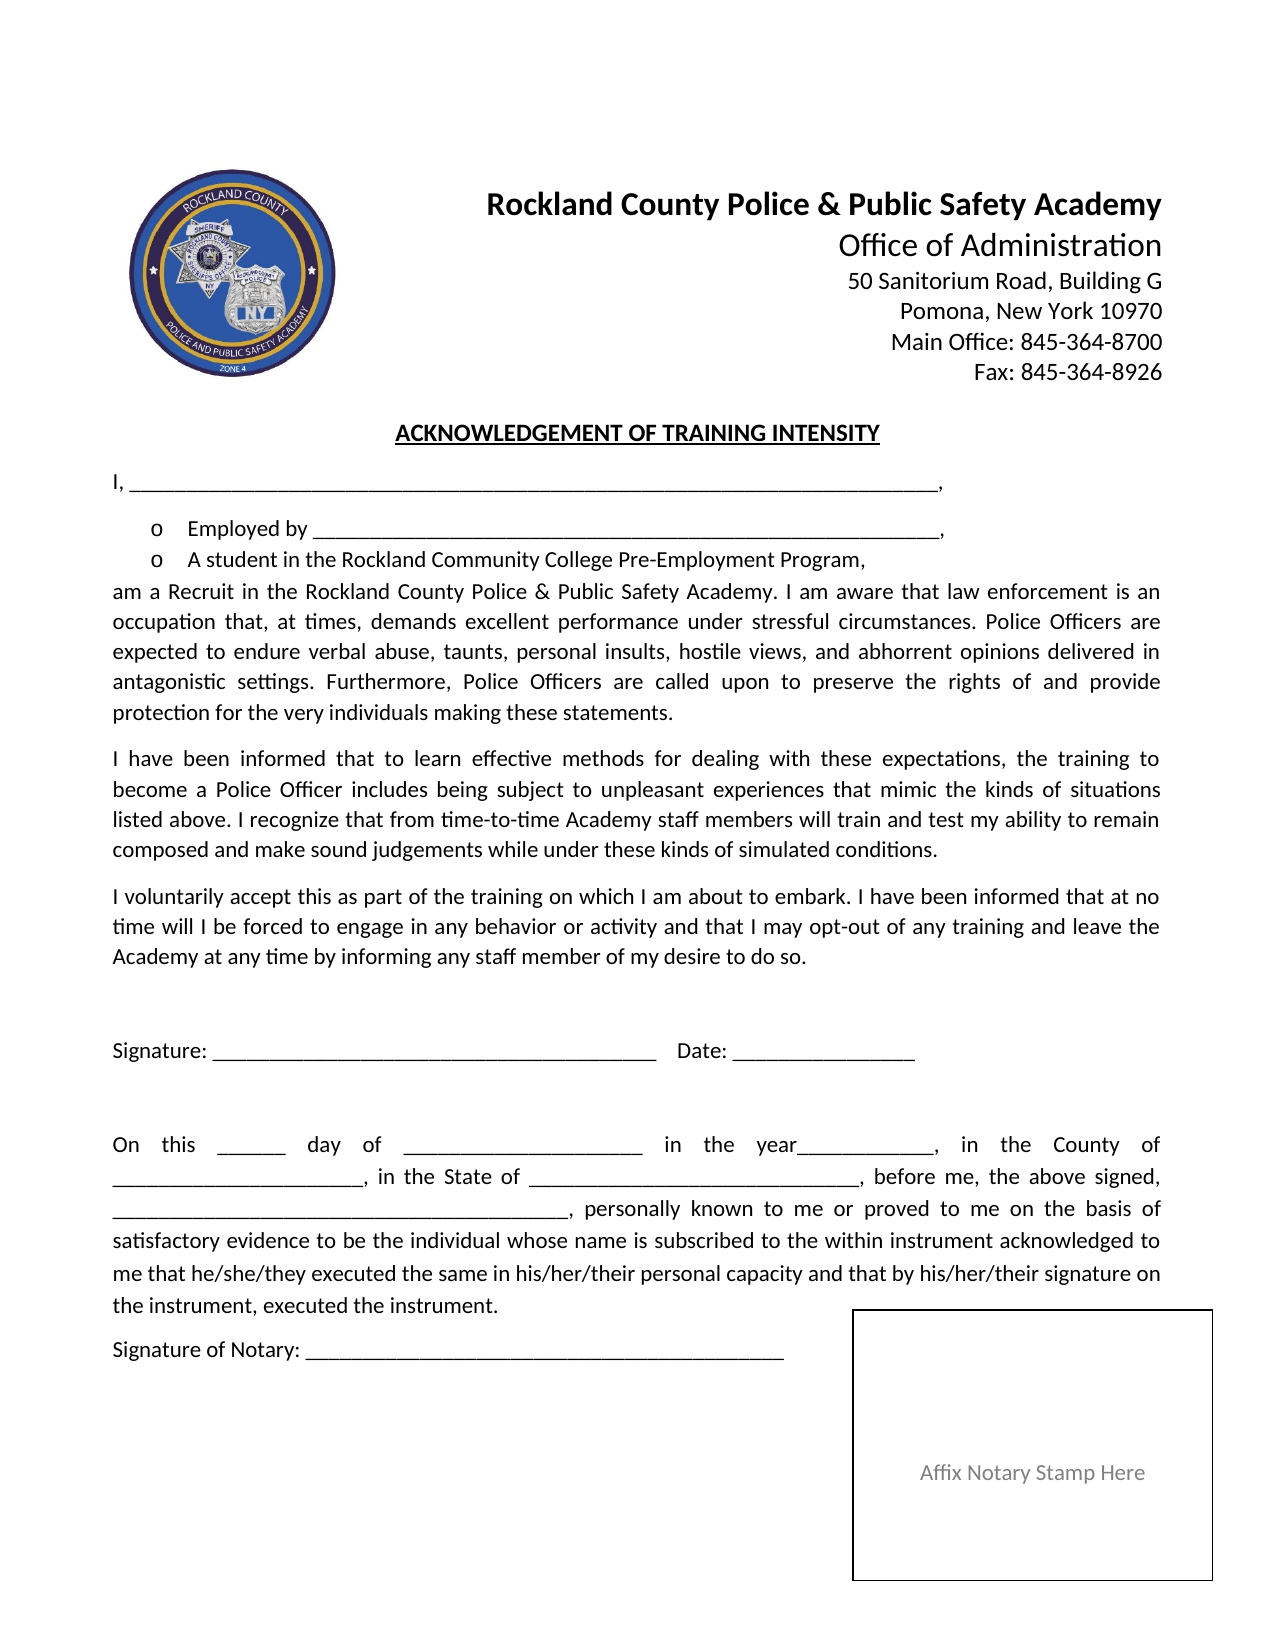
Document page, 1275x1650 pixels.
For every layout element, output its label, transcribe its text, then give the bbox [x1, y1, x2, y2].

text 50 Sanitorium Road, Building G [112, 265, 1162, 295]
picture [38, 140, 426, 397]
text I, _______________________________________________________________________, [112, 467, 1162, 495]
text Signature of Notary: __________________________________________ [112, 1336, 852, 1363]
text ACKNOWLEDGEMENT OF TRAINING INTENSITY [112, 417, 1162, 448]
text I have been informed that to learn effective methods for dealing with these expectations, the training to become a Police Officer includes being subject to unpleasant experiences that mimic the kinds of situations listed above. I recognize that from time-to-time Academy staff members will train and test my ability to remain composed and make sound judgements while under these kinds of simulated conditions. [112, 744, 1162, 863]
list A student in the Rockland Community College Pre-Employment Program, [150, 545, 1162, 574]
text Office of Administration [112, 224, 1162, 265]
list Employed by _______________________________________________________, [150, 514, 1162, 543]
text Fax: 845-364-8926 [112, 356, 1162, 387]
text Signature: _______________________________________ Date: ________________ [112, 1036, 1162, 1064]
text Rockland County Police & Public Safety Academy [112, 183, 1162, 224]
text Main Office: 845-364-8700 [112, 326, 1162, 356]
text On this ______ day of _____________________ in the year____________, in the County of ______________________, in the State of _____________________________, before me, the above signed, ________________________________________, personally known to me or proved to me on the basis of satisfactory evidence to be the individual whose name is subscribed to the within instrument acknowledged to me that he/she/they executed the same in his/her/their personal capacity and that by his/her/their signature on the instrument, executed the instrument. [112, 1130, 1162, 1319]
text am a Recruit in the Rockland County Police & Public Safety Academy. I am aware that law enforcement is an occupation that, at times, demands excellent performance under stressful circumstances. Police Officers are expected to endure verbal abuse, taunts, personal insults, hostile views, and abhorrent opinions delivered in antagonistic settings. Furthermore, Police Officers are called upon to preserve the rights of and provide protection for the very individuals making these statements. [112, 577, 1162, 726]
text I voluntarily accept this as part of the training on which I am about to embark. I have been informed that at no time will I be forced to engage in any behavior or activity and that I may opt-out of any training and leave the Academy at any time by informing any staff member of my desire to do so. [112, 882, 1162, 970]
text Pomona, New York 10970 [112, 295, 1162, 326]
